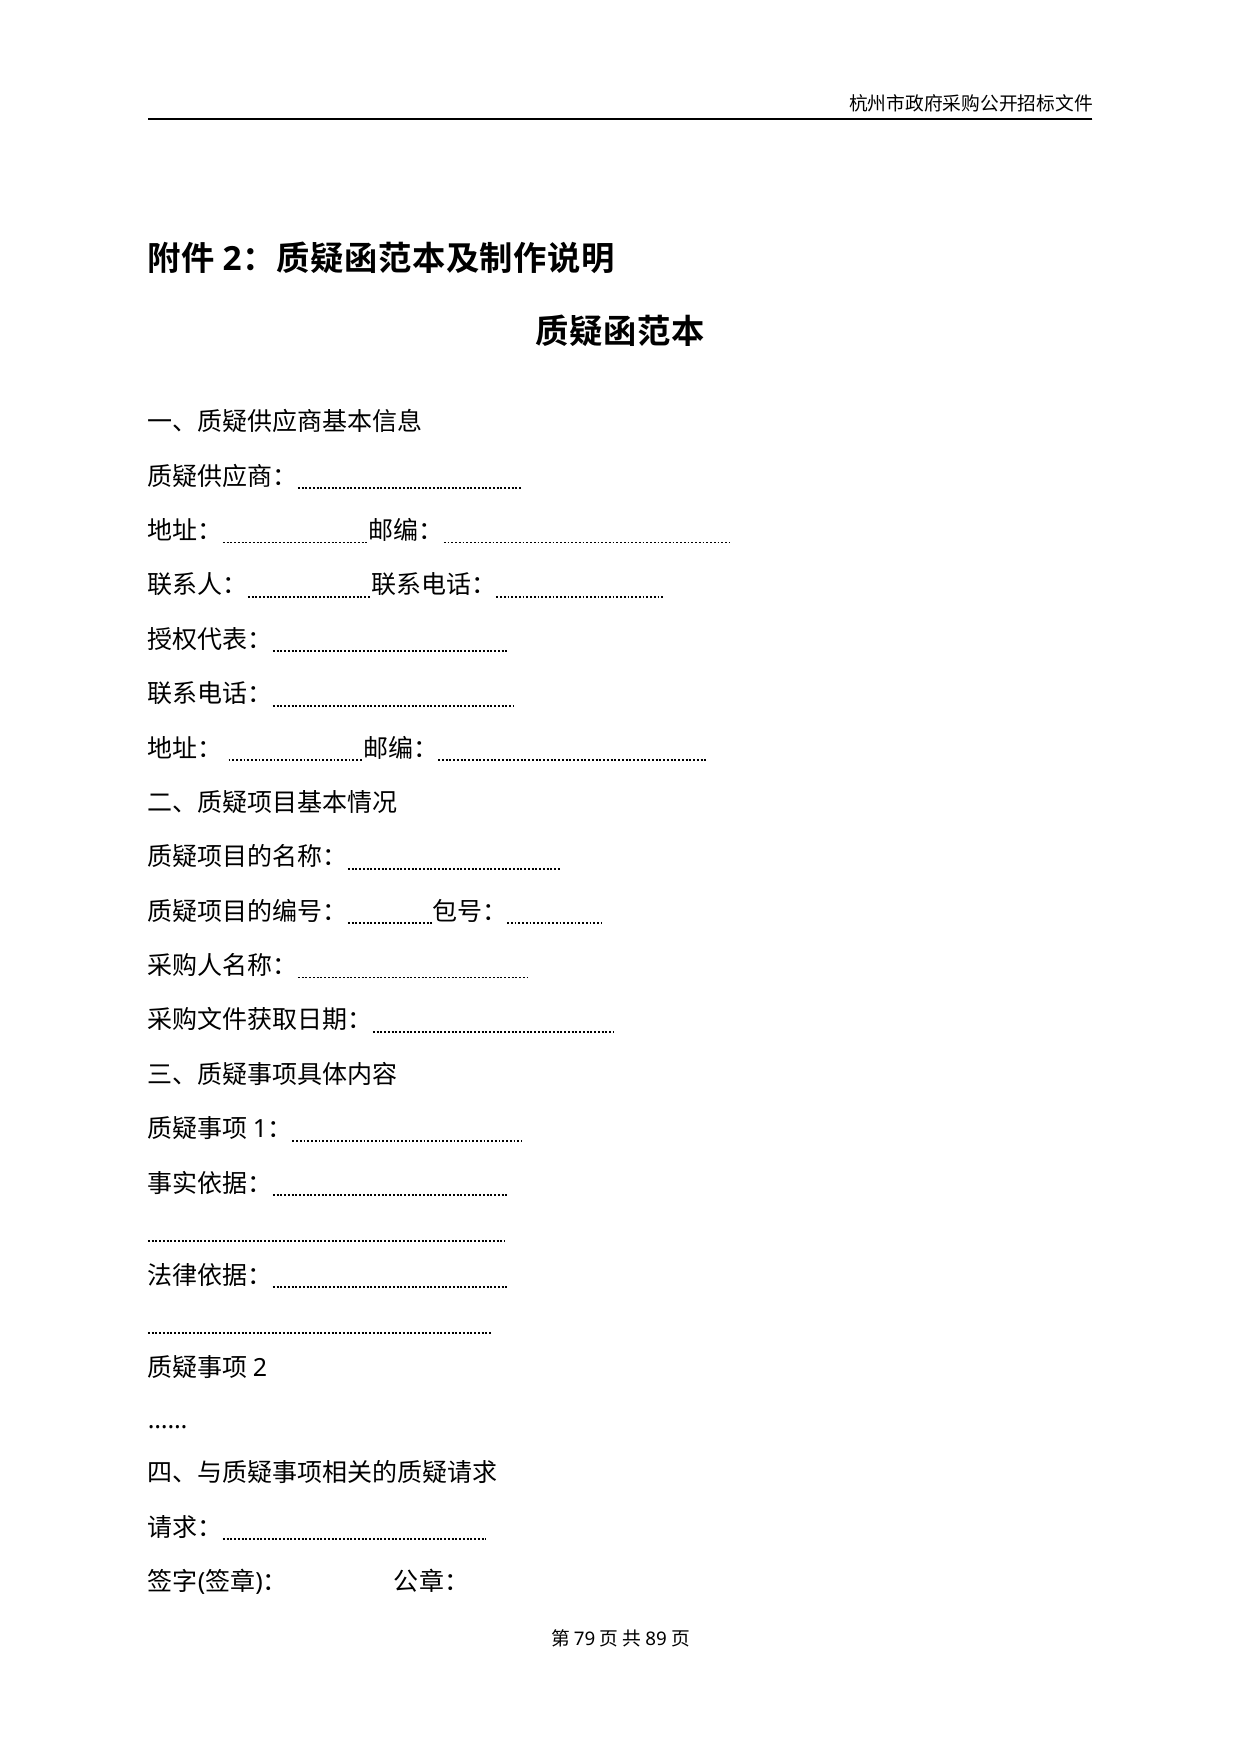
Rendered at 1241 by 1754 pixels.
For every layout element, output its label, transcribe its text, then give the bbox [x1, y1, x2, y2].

text 质疑项目的名称： [148, 837, 1092, 873]
text …… [148, 1402, 1092, 1436]
text 质疑函范本 [148, 304, 1092, 353]
text 质疑供应商： [148, 456, 1092, 492]
text 地址： 邮编： [148, 728, 1092, 764]
text 事实依据： [148, 1163, 1092, 1199]
text 三、质疑事项具体内容 [148, 1054, 1092, 1091]
text 采购文件获取日期： [148, 1000, 1092, 1036]
text 附件2：质疑函范本及制作说明 [148, 232, 1092, 280]
text 质疑项目的编号： 包号： [148, 891, 1092, 927]
text 联系人： 联系电话： [148, 565, 1092, 601]
text 采购人名称： [148, 946, 1092, 982]
text 一、质疑供应商基本信息 [148, 402, 1092, 438]
text 授权代表： [148, 619, 1092, 656]
text 质疑事项2 [148, 1347, 1092, 1384]
text 质疑事项1： [148, 1109, 1092, 1145]
text 二、质疑项目基本情况 [148, 782, 1092, 819]
text 四、与质疑事项相关的质疑请求 [148, 1453, 1092, 1489]
text 地址： 邮编： [148, 511, 1092, 547]
text 法律依据： [148, 1255, 1092, 1292]
text 联系电话： [148, 674, 1092, 710]
text 签字(签章)： 公章： [148, 1562, 1092, 1598]
text 请求： [148, 1507, 1092, 1543]
